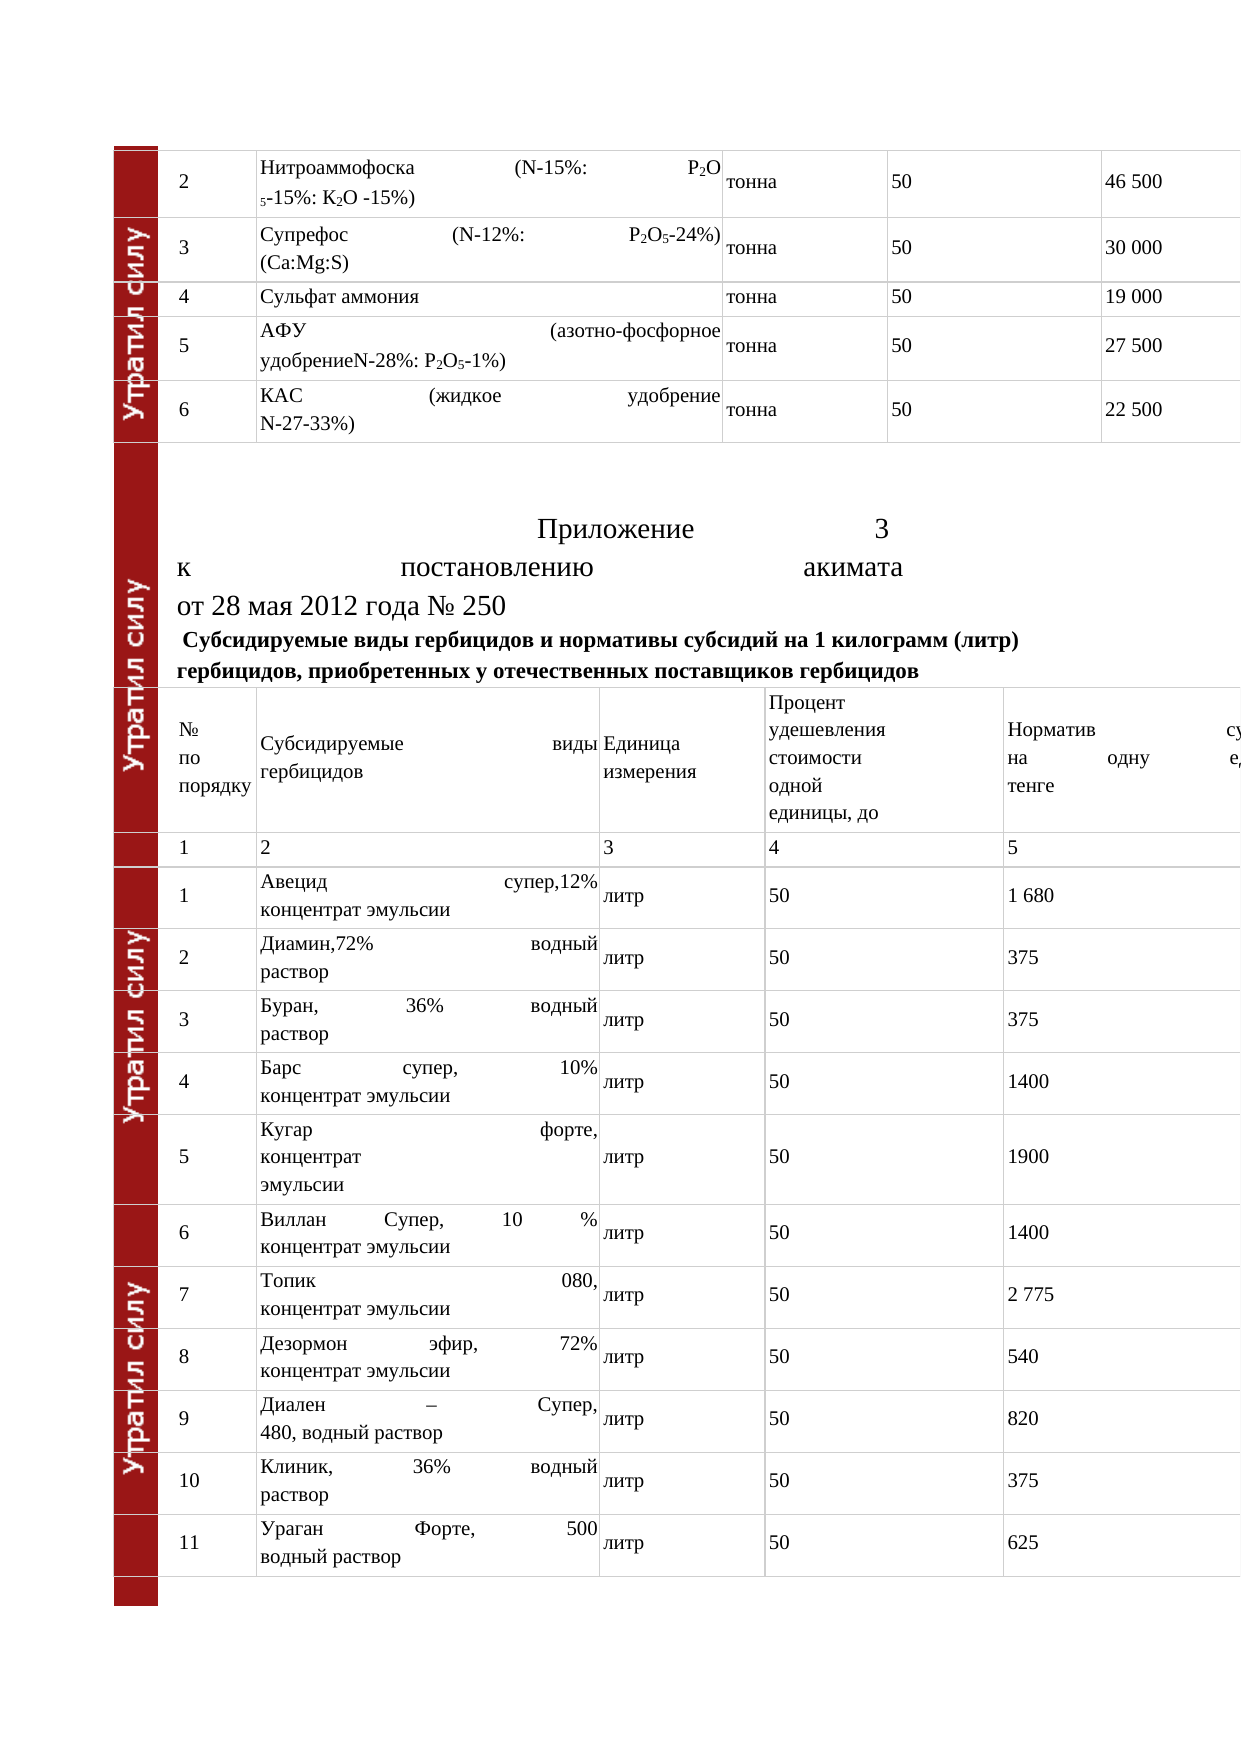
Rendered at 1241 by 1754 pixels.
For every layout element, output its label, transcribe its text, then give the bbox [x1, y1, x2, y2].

table_cell 50 [766, 1453, 1003, 1513]
table_cell тонна [723, 218, 887, 281]
table_cell Клиник, 36% водный раствор [257, 1453, 599, 1513]
table_cell 50 [888, 151, 1101, 217]
table_cell 50 [766, 868, 1003, 928]
table_cell 27 500 [1102, 317, 1240, 380]
table_cell 4 [114, 283, 256, 316]
table_cell 4 [114, 1053, 256, 1114]
table_cell 50 [888, 381, 1101, 442]
table_cell 820 [1004, 1391, 1240, 1452]
table_cell 375 [1004, 991, 1240, 1052]
table_cell 540 [1004, 1329, 1240, 1389]
table_header Процент удешевления стоимости одной единицы, до [766, 688, 1003, 832]
table_cell 2 775 [1004, 1267, 1240, 1328]
table_cell тонна [723, 317, 887, 380]
table_cell 8 [114, 1329, 256, 1389]
picture [114, 622, 158, 627]
table_cell Кугар форте, концентрат эмульсии [257, 1115, 599, 1204]
table_cell 375 [1004, 929, 1240, 990]
table_cell 50 [766, 1115, 1003, 1204]
table_cell Дезормон эфир, 72% концентрат эмульсии [257, 1329, 599, 1389]
table_cell литр [600, 1391, 764, 1452]
table_cell литр [600, 1053, 764, 1114]
table_cell Сульфат аммония [257, 283, 722, 316]
table_cell литр [600, 1115, 764, 1204]
table_cell 50 [766, 1329, 1003, 1389]
table_cell 3 [114, 991, 256, 1052]
table_cell 19 000 [1102, 283, 1240, 316]
table_header № по порядку [114, 688, 256, 832]
table_cell 6 [114, 1205, 256, 1266]
table_cell 7 [114, 1267, 256, 1328]
table_cell 1900 [1004, 1115, 1240, 1204]
table_cell Виллан Супер, 10 % концентрат эмульсии [257, 1205, 599, 1266]
table_cell 4 [766, 833, 1003, 866]
table_cell 10 [114, 1453, 256, 1513]
table_cell 11 [114, 1515, 256, 1576]
table_cell 50 [766, 1053, 1003, 1114]
table_cell Барс супер, 10% концентрат эмульсии [257, 1053, 599, 1114]
table_cell литр [600, 1267, 764, 1328]
table_cell тонна [723, 381, 887, 442]
table_cell 5 [1004, 833, 1240, 866]
table_cell 2 [114, 929, 256, 990]
table_header Норматив субсидий на одну единицу, тенге [1004, 688, 1240, 832]
table_cell 5 [114, 317, 256, 380]
table_cell 3 [600, 833, 764, 866]
table_header Субсидируемые виды гербицидов [257, 688, 599, 832]
table_cell тонна [723, 151, 887, 217]
table_cell Ураган Форте, 500 водный раствор [257, 1515, 599, 1576]
table_cell Супрефос (N-12%: P2О5-24%) (Са:Мg:S) [257, 218, 722, 281]
table_cell 6 [114, 381, 256, 442]
table_cell 50 [888, 218, 1101, 281]
picture [114, 683, 158, 687]
table_cell 375 [1004, 1453, 1240, 1513]
table_cell литр [600, 1205, 764, 1266]
table_cell 1400 [1004, 1053, 1240, 1114]
table_cell 50 [766, 991, 1003, 1052]
table_cell 625 [1004, 1515, 1240, 1576]
table_cell 50 [888, 283, 1101, 316]
table_cell 5 [114, 1115, 256, 1204]
picture [114, 1577, 158, 1606]
table_cell 50 [766, 1391, 1003, 1452]
table_cell литр [600, 1515, 764, 1576]
table_cell 1 [114, 868, 256, 928]
table_cell 22 500 [1102, 381, 1240, 442]
table_cell литр [600, 991, 764, 1052]
picture [114, 146, 158, 150]
table_cell 50 [766, 1267, 1003, 1328]
table_cell 2 [114, 151, 256, 217]
table_cell 50 [766, 1205, 1003, 1266]
table_cell 1 [114, 833, 256, 866]
table_cell Авецид супер,12% концентрат эмульсии [257, 868, 599, 928]
table_cell 3 [114, 218, 256, 281]
table_cell Буран, 36% водный раствор [257, 991, 599, 1052]
table_cell 30 000 [1102, 218, 1240, 281]
text Субсидируемые виды гербицидов и нормативы субсидий на 1 килограмм (литр) гербицидов, приобретенных у отечественных поставщиков гербицидов [112, 627, 1128, 683]
table_cell АФУ (азотно-фосфорное удобрениеN-28%: P2О5-1%) [257, 317, 722, 380]
table_cell тонна [723, 283, 887, 316]
table_cell 46 500 [1102, 151, 1240, 217]
table_cell Диален – Супер, 480, водный раствор [257, 1391, 599, 1452]
table_cell Диамин,72% водный раствор [257, 929, 599, 990]
table_cell литр [600, 929, 764, 990]
text Приложение 3 к постановлению акимата от 28 мая 2012 года № 250 [112, 511, 1128, 622]
table_cell 1 680 [1004, 868, 1240, 928]
table_cell Нитроаммофоска (N-15%: P2О 5-15%: К2О -15%) [257, 151, 722, 217]
table_cell 2 [257, 833, 599, 866]
table_header Единица измерения [600, 688, 764, 832]
picture [114, 443, 158, 511]
table_cell литр [600, 1453, 764, 1513]
table_cell литр [600, 1329, 764, 1389]
table_cell Топик 080, концентрат эмульсии [257, 1267, 599, 1328]
table_cell 50 [766, 929, 1003, 990]
table_cell 9 [114, 1391, 256, 1452]
table_cell литр [600, 868, 764, 928]
table_cell КАС (жидкое удобрение N-27-33%) [257, 381, 722, 442]
table_cell 50 [888, 317, 1101, 380]
table_cell 1400 [1004, 1205, 1240, 1266]
table_cell 50 [766, 1515, 1003, 1576]
